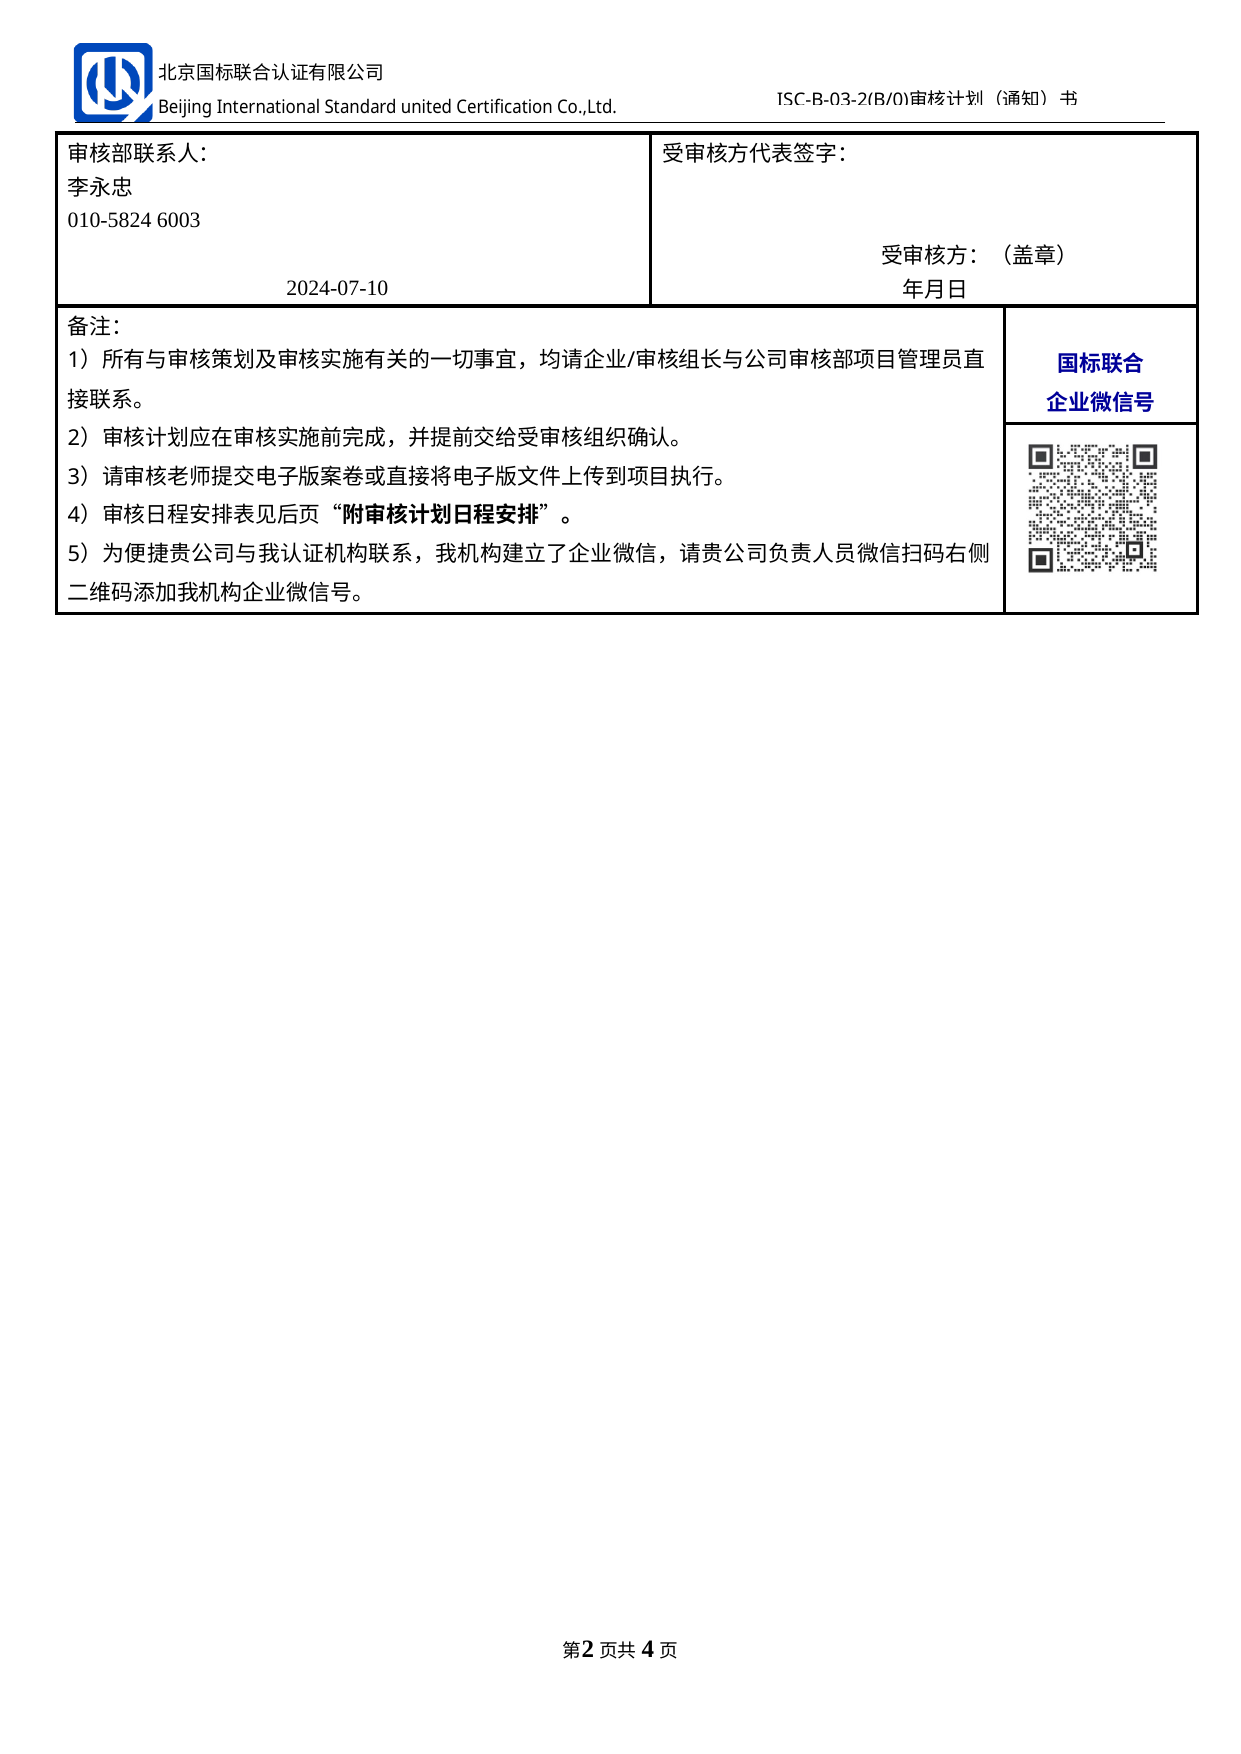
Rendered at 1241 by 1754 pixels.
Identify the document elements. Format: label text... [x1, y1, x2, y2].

picture [1020, 438, 1166, 582]
table_cell 审核部联系人： 李永忠 010-5824 6003 2024-07-10 [58, 135, 649, 304]
picture [73, 43, 153, 123]
table_cell 备注： 1）所有与审核策划及审核实施有关的一切事宜，均请企业/审核组长与公司审核部项目管理员直接联系。 2）审核计划应在审核实施前完成，并提前交给受审核组织确认。 3）请审核老师提交电子版案卷或直接将电子版文件上传到项目执行。 4）审核日程安排表见后页“附审核计划日程安排”。 5）为便捷贵公司与我认证机构联系，我机构建立了企业微信，请贵公司负责人员微信扫码右侧二维码添加我机构企业微信号。 [58, 308, 1003, 612]
table_cell 国标联合 企业微信号 [1006, 308, 1196, 422]
table_cell [1006, 425, 1196, 612]
table_cell 受审核方代表签字： 受审核方：（盖章） 年月日 [652, 135, 1196, 304]
